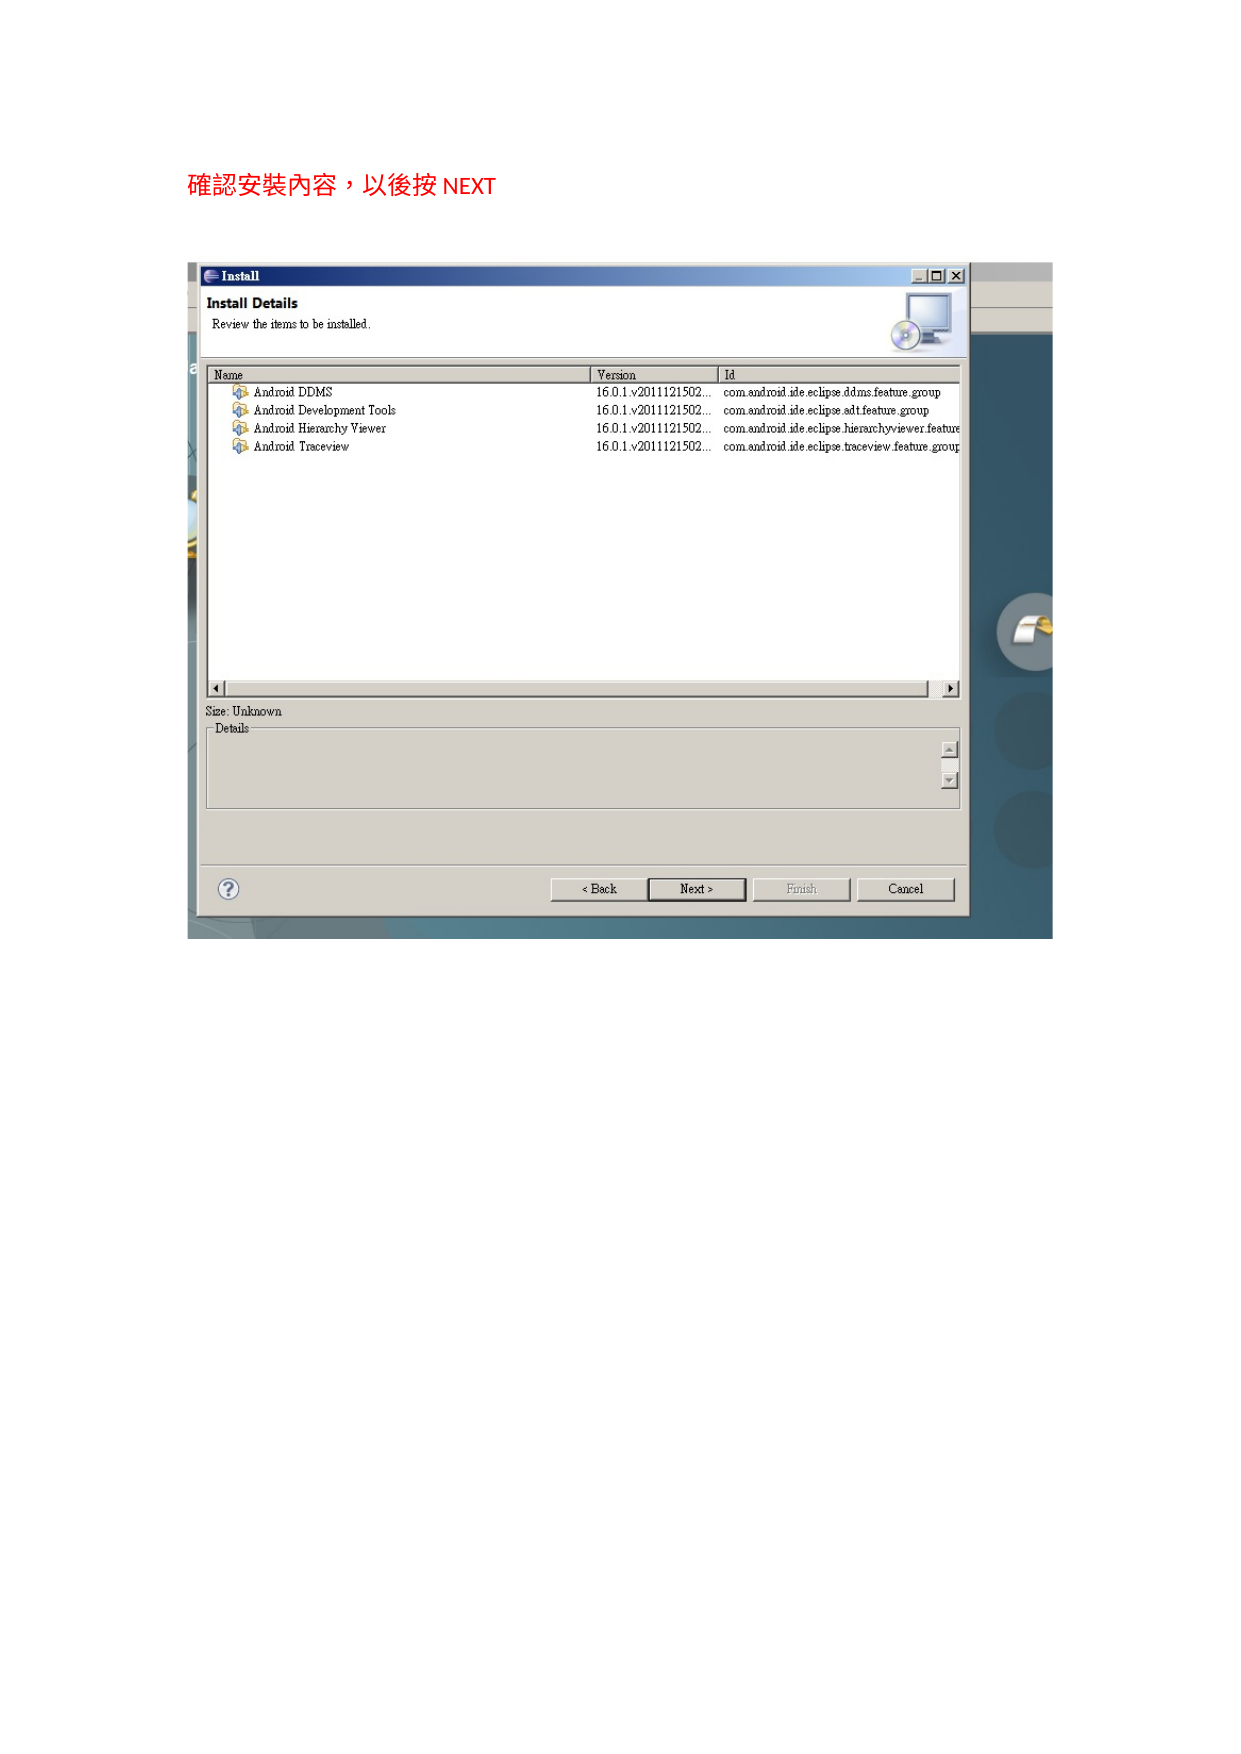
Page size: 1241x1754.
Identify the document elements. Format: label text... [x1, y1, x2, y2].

text 確認安裝內容，以後按NEXT [187, 164, 1053, 202]
picture [187, 239, 1053, 939]
